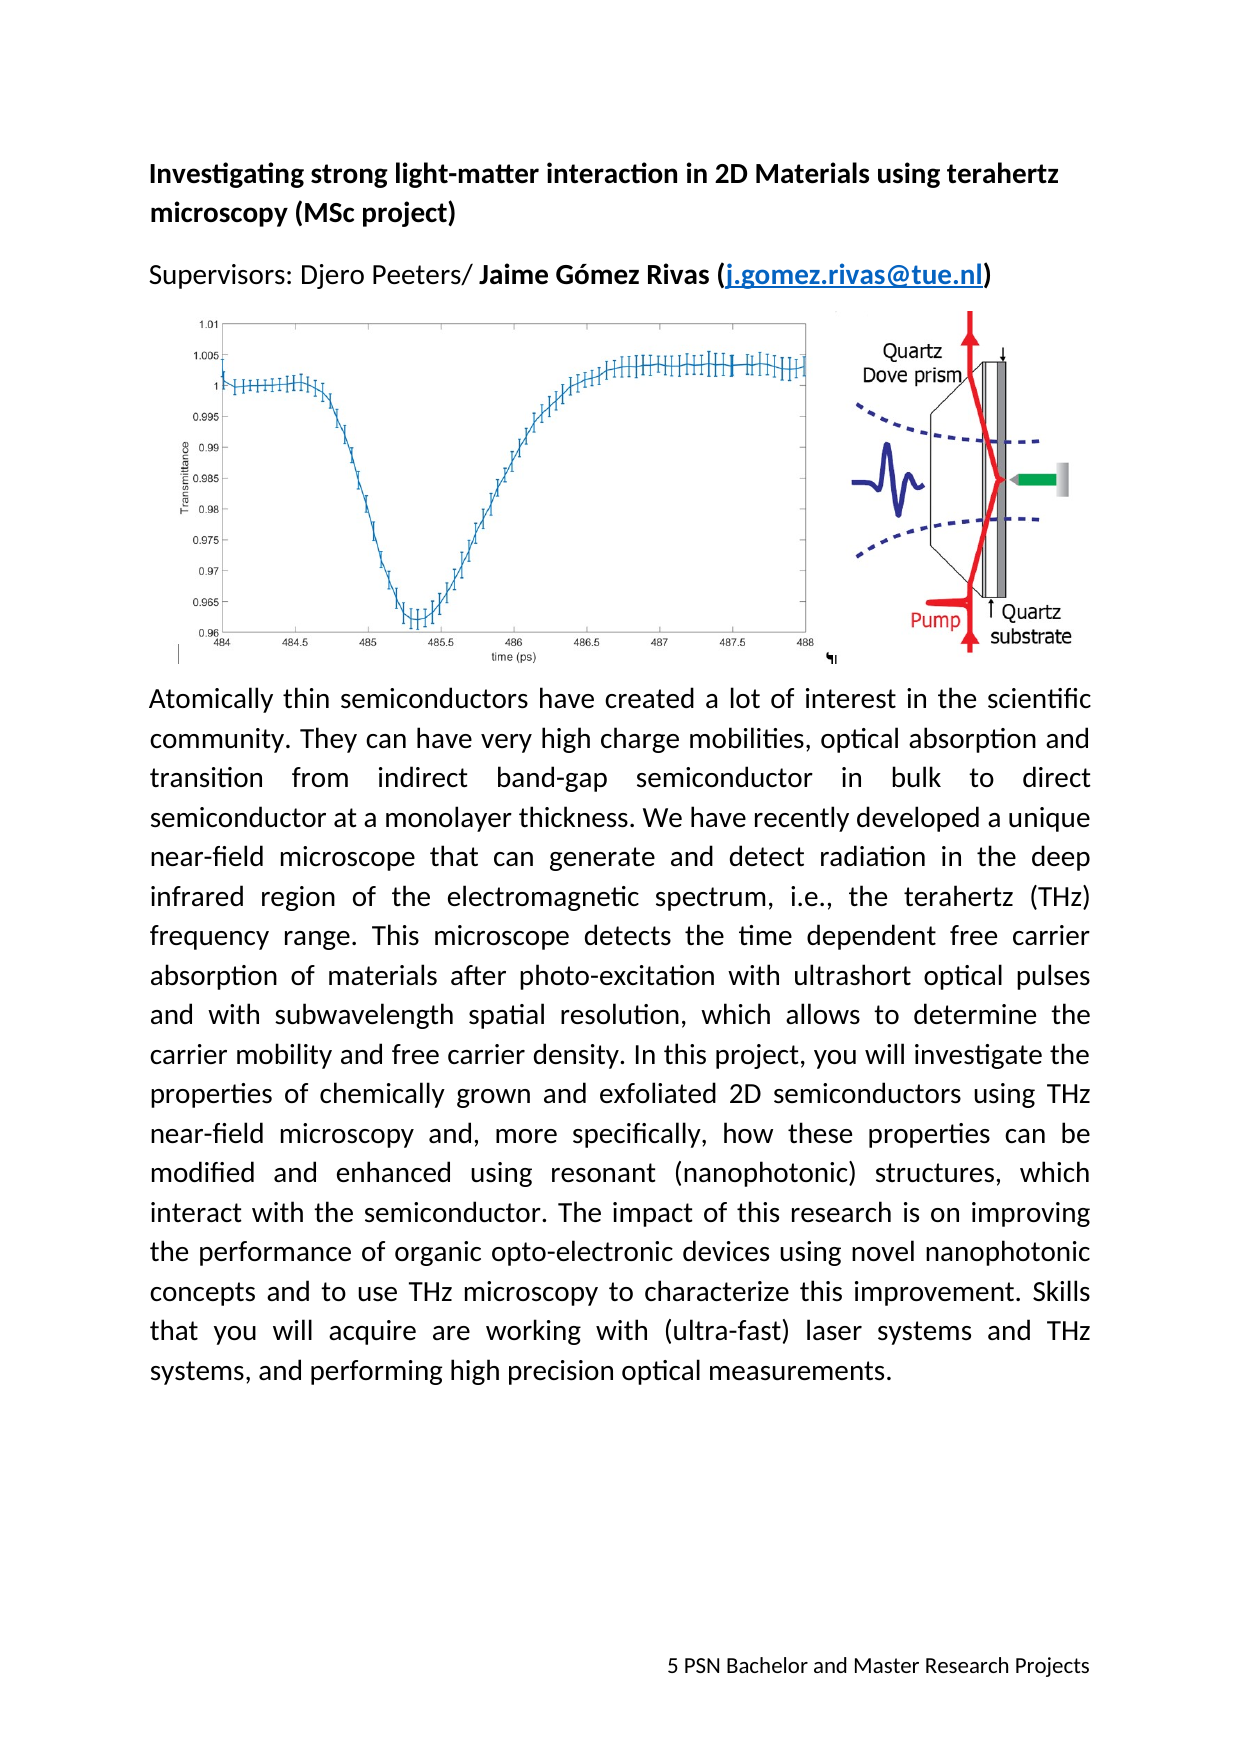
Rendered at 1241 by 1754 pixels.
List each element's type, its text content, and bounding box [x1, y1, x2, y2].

picture [157, 311, 1098, 664]
text Atomically thin semiconductors have created a lot of interest in the scientific community. They can have very high charge mobilities, optical absorption and transition from indirect band-gap semiconductor in bulk to direct semiconductor at a monolayer thickness. We have recently developed a unique near-field microscope that can generate and detect radiation in the deep infrared region of the electromagnetic spectrum, i.e., the terahertz (THz) frequency range. This microscope detects the time dependent free carrier absorption of materials after photo-excitation with ultrashort optical pulses and with subwavelength spatial resolution, which allows to determine the carrier mobility and free carrier density. In this project, you will investigate the properties of chemically grown and exfoliated 2D semiconductors using THz near-field microscopy and, more specifically, how these properties can be modified and enhanced using resonant (nanophotonic) structures, which interact with the semiconductor. The impact of this research is on improving the performance of organic opto-electronic devices using novel nanophotonic concepts and to use THz microscopy to characterize this improvement. Skills that you will acquire are working with (ultra-fast) laser systems and THz systems, and performing high precision optical measurements. [148, 680, 1092, 1387]
text Supervisors: Djero Peeters/ Jaime Gómez Rivas (j.gomez.rivas@tue.nl) [148, 256, 1092, 291]
text Investigating strong light-matter interaction in 2D Materials using terahertz microscopy (MSc project) [148, 155, 1094, 230]
